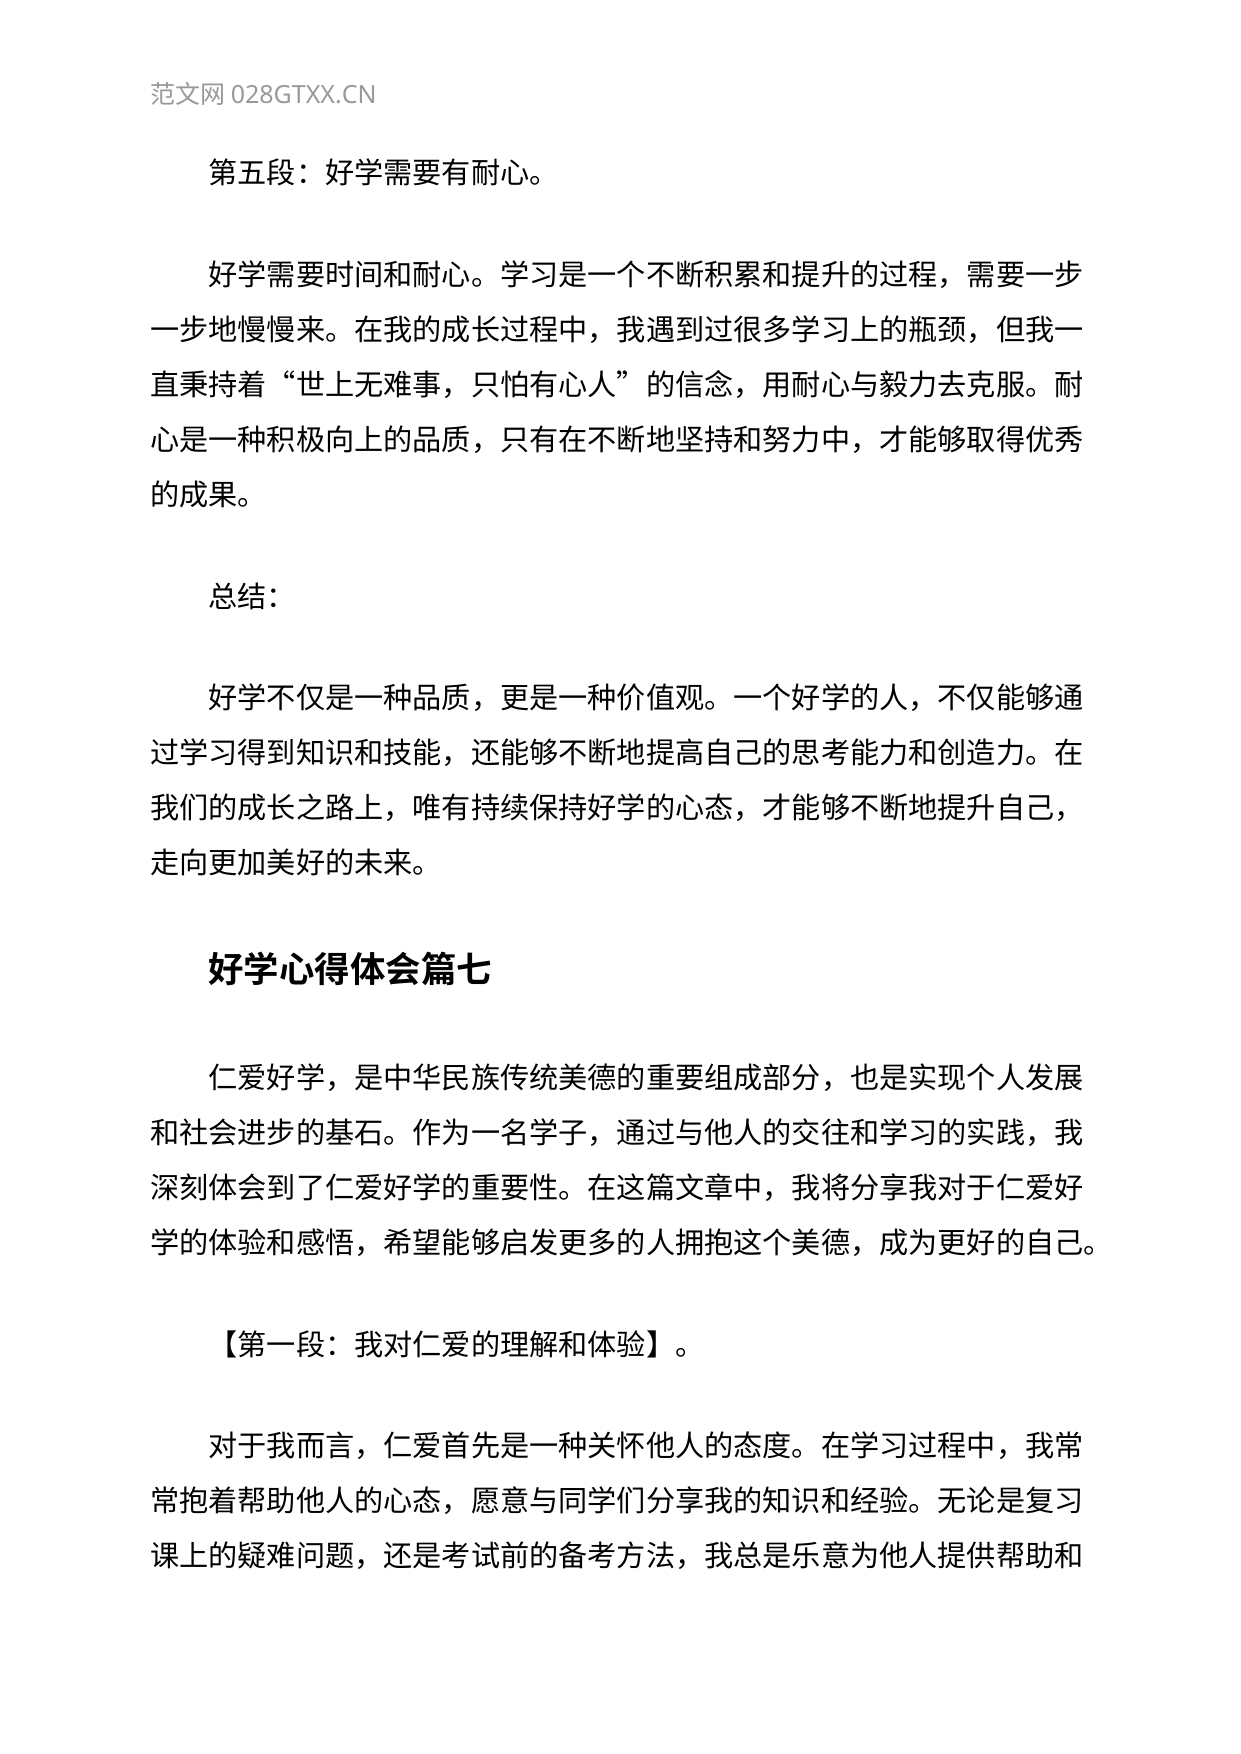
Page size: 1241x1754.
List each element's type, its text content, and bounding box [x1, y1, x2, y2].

text 【第一段：我对仁爱的理解和体验】。 [150, 1321, 1090, 1363]
text 好学不仅是一种品质，更是一种价值观。一个好学的人，不仅能够通过学习得到知识和技能，还能够不断地提高自己的思考能力和创造力。在我们的成长之路上，唯有持续保持好学的心态，才能够不断地提升自己，走向更加美好的未来。 [150, 675, 1090, 882]
text 好学心得体会篇七 [150, 941, 1090, 993]
text 第五段：好学需要有耐心。 [150, 150, 1090, 192]
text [150, 1423, 1090, 1575]
text 好学需要时间和耐心。学习是一个不断积累和提升的过程，需要一步一步地慢慢来。在我的成长过程中，我遇到过很多学习上的瓶颈，但我一直秉持着“世上无难事，只怕有心人”的信念，用耐心与毅力去克服。耐心是一种积极向上的品质，只有在不断地坚持和努力中，才能够取得优秀的成果。 [150, 252, 1090, 514]
text 仁爱好学，是中华民族传统美德的重要组成部分，也是实现个人发展和社会进步的基石。作为一名学子，通过与他人的交往和学习的实践，我深刻体会到了仁爱好学的重要性。在这篇文章中，我将分享我对于仁爱好学的体验和感悟，希望能够启发更多的人拥抱这个美德，成为更好的自己。 [150, 1055, 1090, 1262]
text 总结： [150, 573, 1090, 615]
